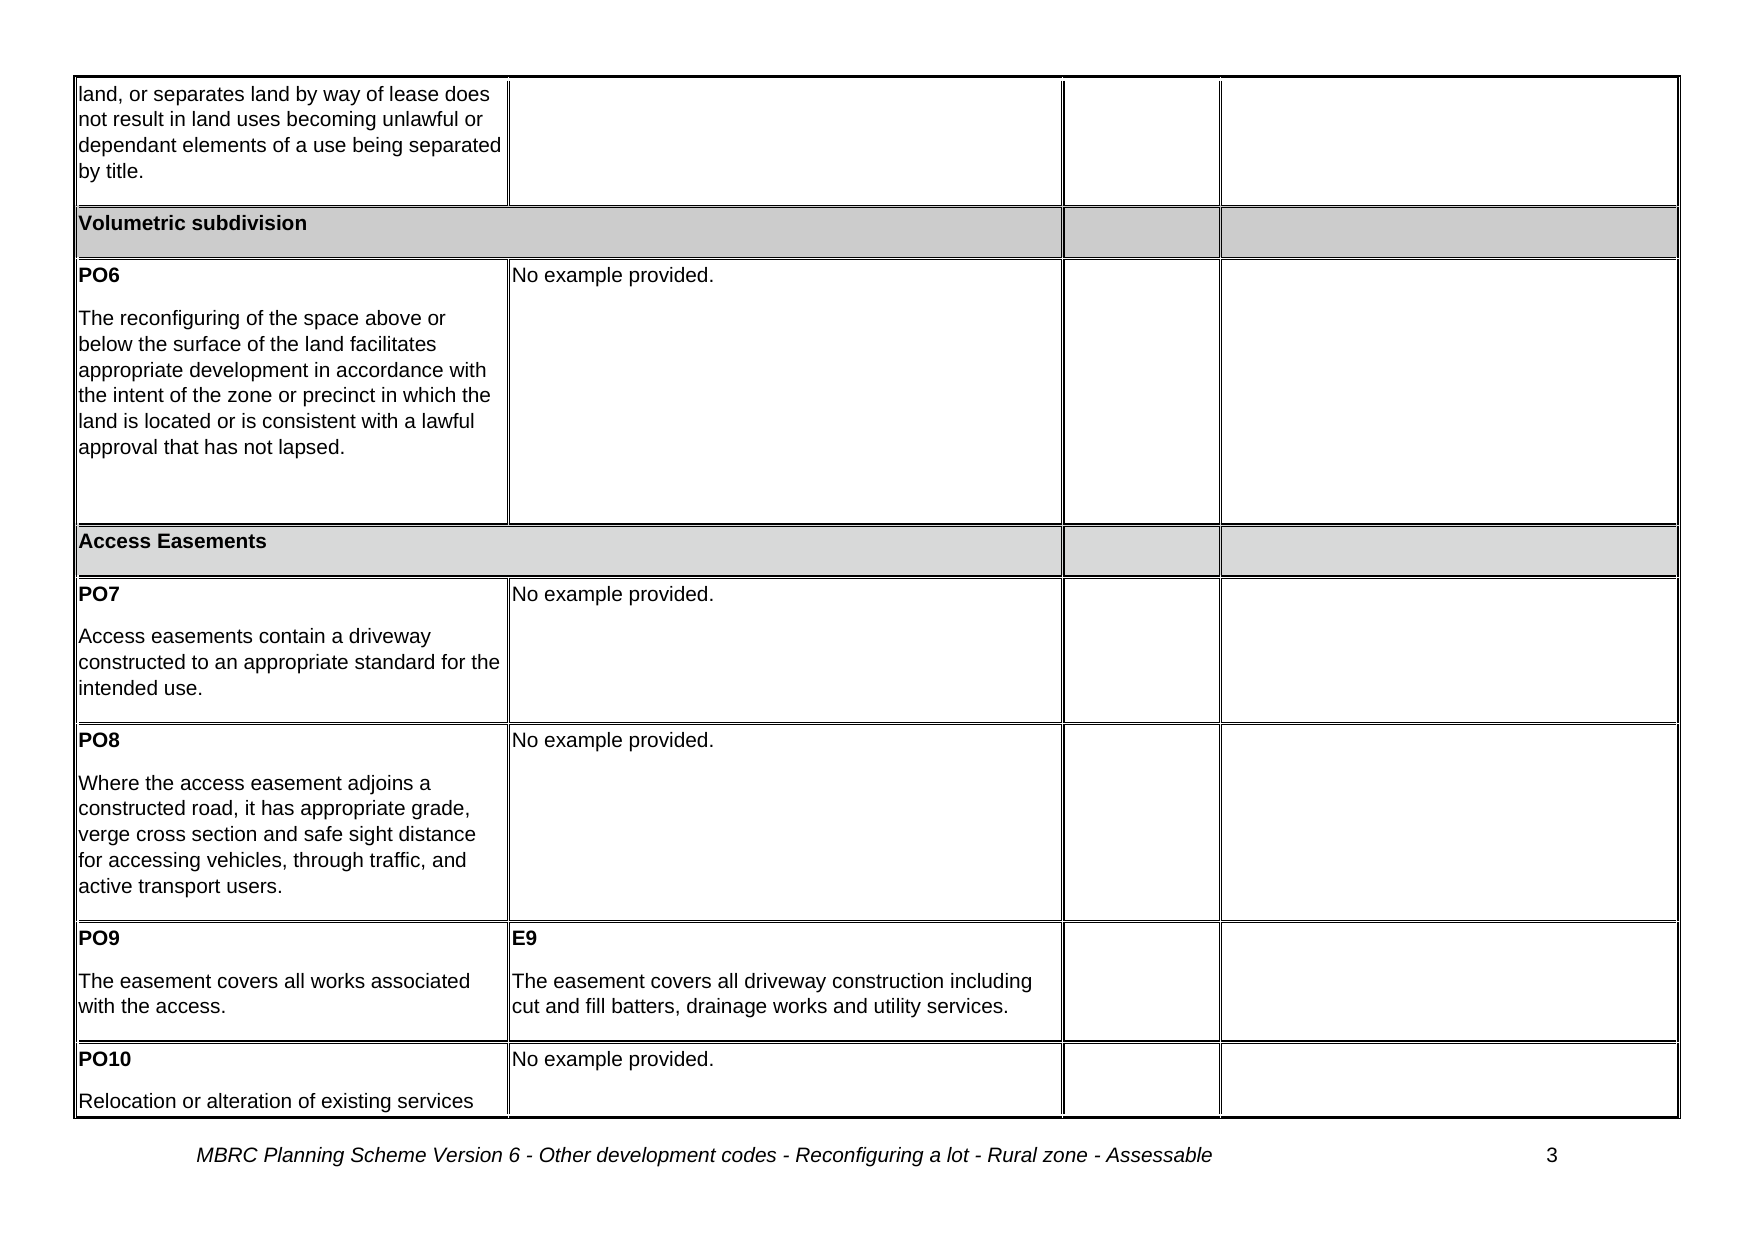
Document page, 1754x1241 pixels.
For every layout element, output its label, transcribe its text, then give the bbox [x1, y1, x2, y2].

table_cell [1221, 205, 1679, 257]
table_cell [77, 78, 508, 205]
table_cell [1221, 722, 1679, 919]
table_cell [509, 77, 1063, 205]
table_cell PO7 Access easements contain a driveway constructed to an appropriate standard for the intended use. [77, 575, 507, 722]
table_cell [1221, 257, 1679, 523]
table_cell PO8 Where the access easement adjoins a constructed road, it has appropriate grade, verge cross section and safe sight distance for accessing vehicles, through traffic, and active transport users. [75, 722, 508, 919]
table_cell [77, 1040, 508, 1116]
table_cell No example provided. [510, 725, 1061, 919]
table_cell No example provided. [510, 579, 1061, 722]
table_cell E9 The easement covers all driveway construction including cut and fill batters, drainage works and utility services. [510, 923, 1061, 1040]
table_cell Volumetric subdivision [75, 205, 1063, 257]
table_cell [1063, 1044, 1221, 1116]
table_cell [1065, 260, 1219, 523]
table_cell PO6 The reconfiguring of the space above or below the surface of the land facilitates appropriate development in accordance with the intent of the zone or precinct in which the land is located or is consistent with a lawful approval that has not lapsed. [75, 257, 508, 523]
table_cell [1063, 78, 1221, 205]
table_cell [1222, 523, 1678, 575]
table_cell [1222, 920, 1678, 1040]
table_cell [1065, 208, 1219, 257]
table_cell [1065, 527, 1219, 575]
table_cell PO9 The easement covers all works associated with the access. [77, 920, 507, 1040]
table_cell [509, 1040, 1063, 1116]
table_cell [1065, 579, 1219, 722]
table_cell [1221, 78, 1677, 205]
table_cell No example provided. [510, 260, 1061, 523]
table_cell [1065, 725, 1219, 919]
table_cell [1065, 923, 1219, 1040]
table_cell [1221, 1040, 1678, 1116]
table_cell [1222, 575, 1678, 722]
table_cell Access Easements [77, 523, 1061, 575]
